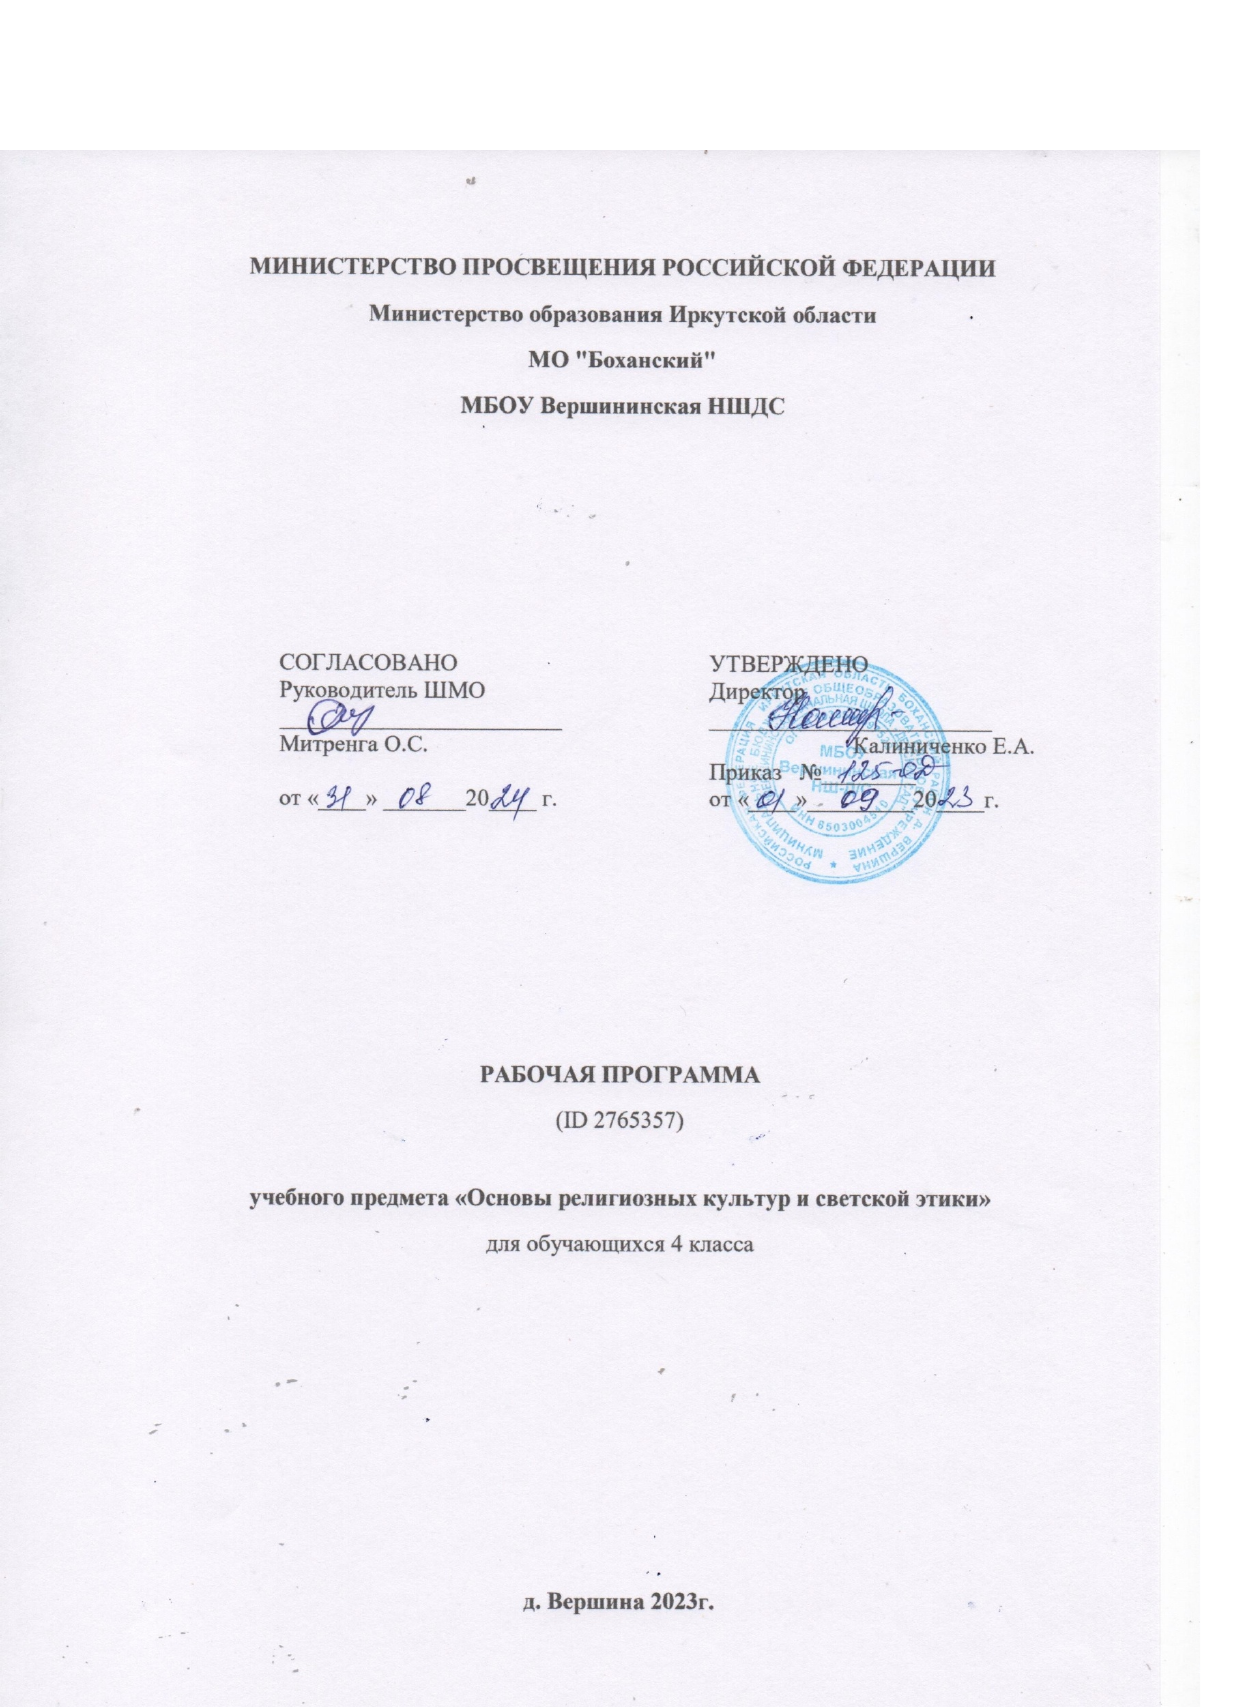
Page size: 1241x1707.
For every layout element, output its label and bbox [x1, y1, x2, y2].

picture [0, 150, 1200, 1707]
